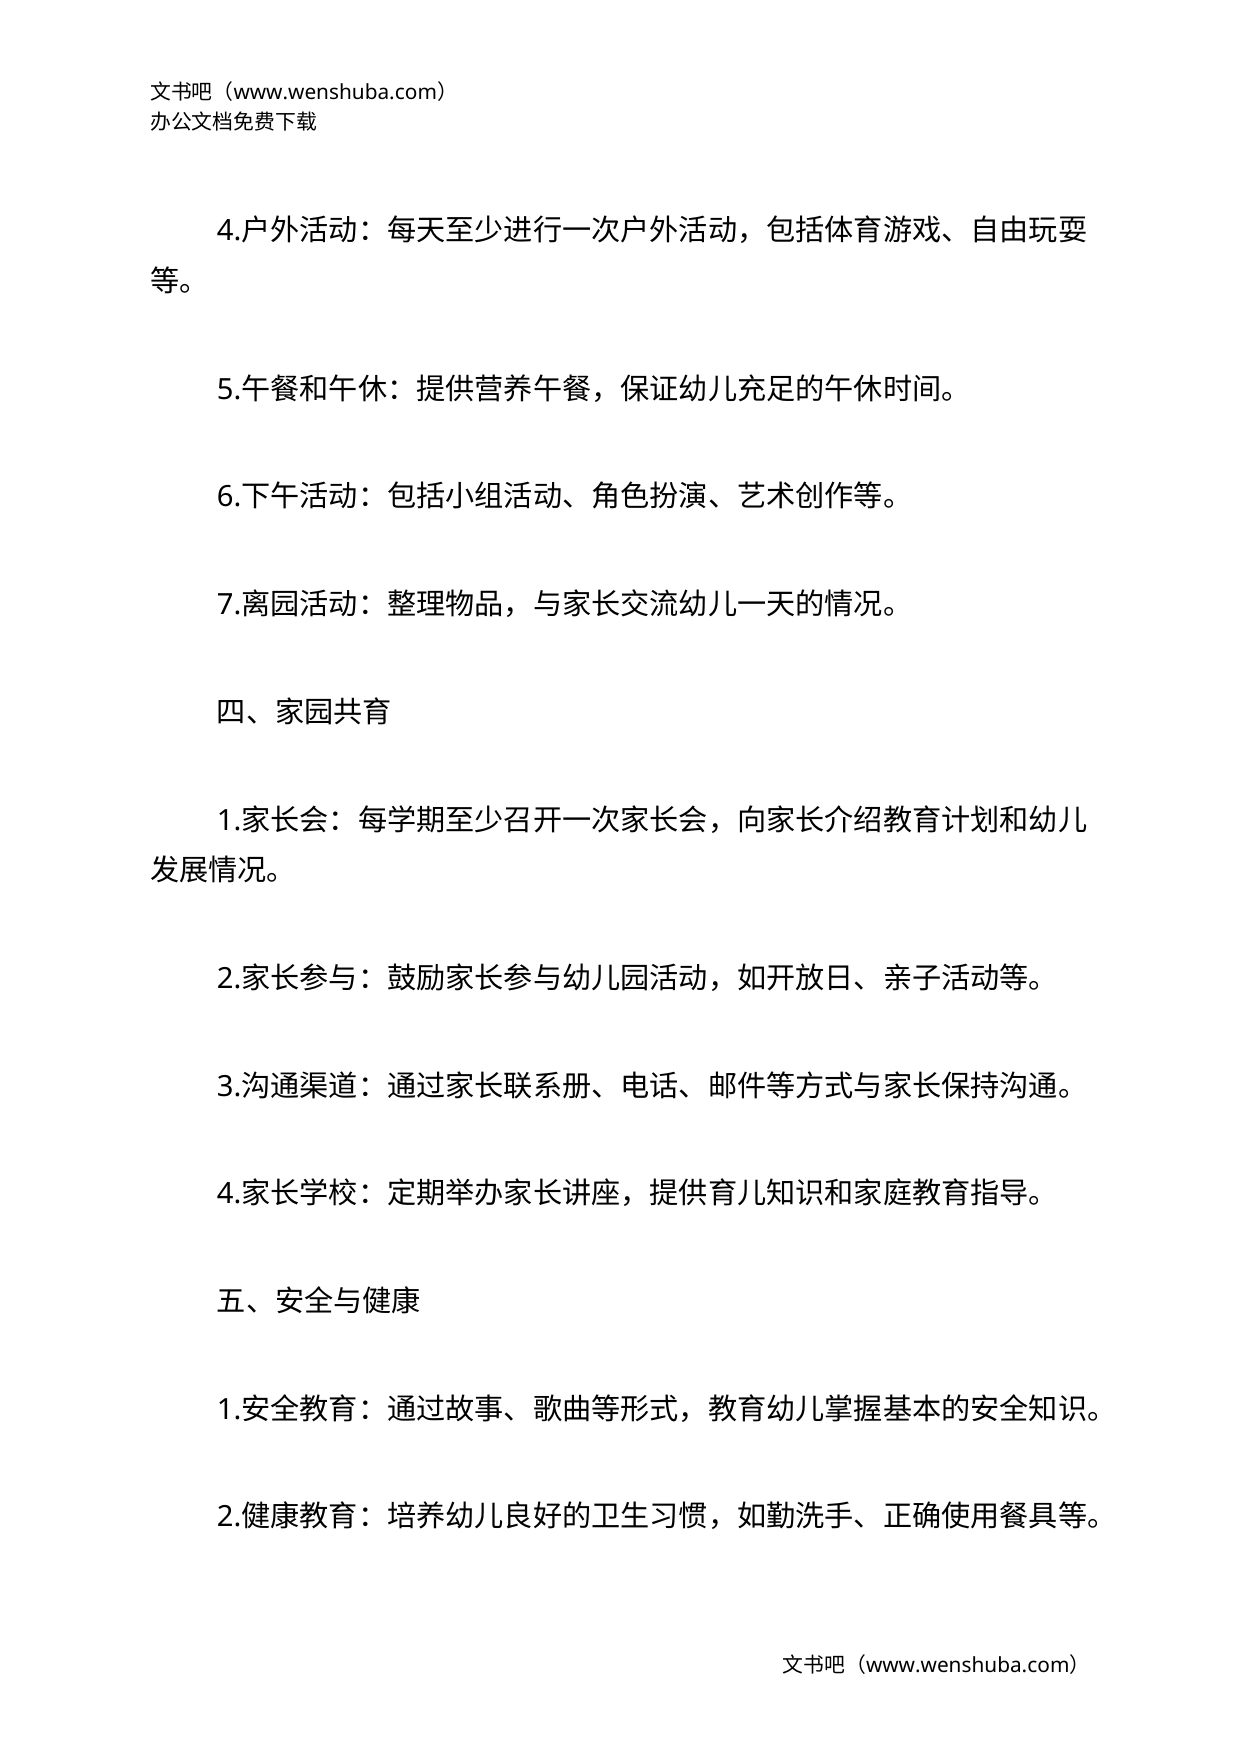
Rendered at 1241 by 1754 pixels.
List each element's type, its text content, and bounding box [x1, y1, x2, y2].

text 1.安全教育：通过故事、歌曲等形式，教育幼儿掌握基本的安全知识。 [150, 1385, 1090, 1428]
text 2.家长参与：鼓励家长参与幼儿园活动，如开放日、亲子活动等。 [150, 954, 1090, 997]
text 6.下午活动：包括小组活动、角色扮演、艺术创作等。 [150, 473, 1090, 515]
text 4.家长学校：定期举办家长讲座，提供育儿知识和家庭教育指导。 [150, 1170, 1090, 1212]
text 7.离园活动：整理物品，与家长交流幼儿一天的情况。 [150, 581, 1090, 623]
text 5.午餐和午休：提供营养午餐，保证幼儿充足的午休时间。 [150, 365, 1090, 408]
text 2.健康教育：培养幼儿良好的卫生习惯，如勤洗手、正确使用餐具等。 [150, 1493, 1090, 1535]
text 3.沟通渠道：通过家长联系册、电话、邮件等方式与家长保持沟通。 [150, 1062, 1090, 1104]
text 四、家园共育 [150, 688, 1090, 731]
text 五、安全与健康 [150, 1278, 1090, 1320]
text 1.家长会：每学期至少召开一次家长会，向家长介绍教育计划和幼儿发展情况。 [150, 796, 1090, 889]
text 4.户外活动：每天至少进行一次户外活动，包括体育游戏、自由玩耍等。 [150, 207, 1090, 300]
